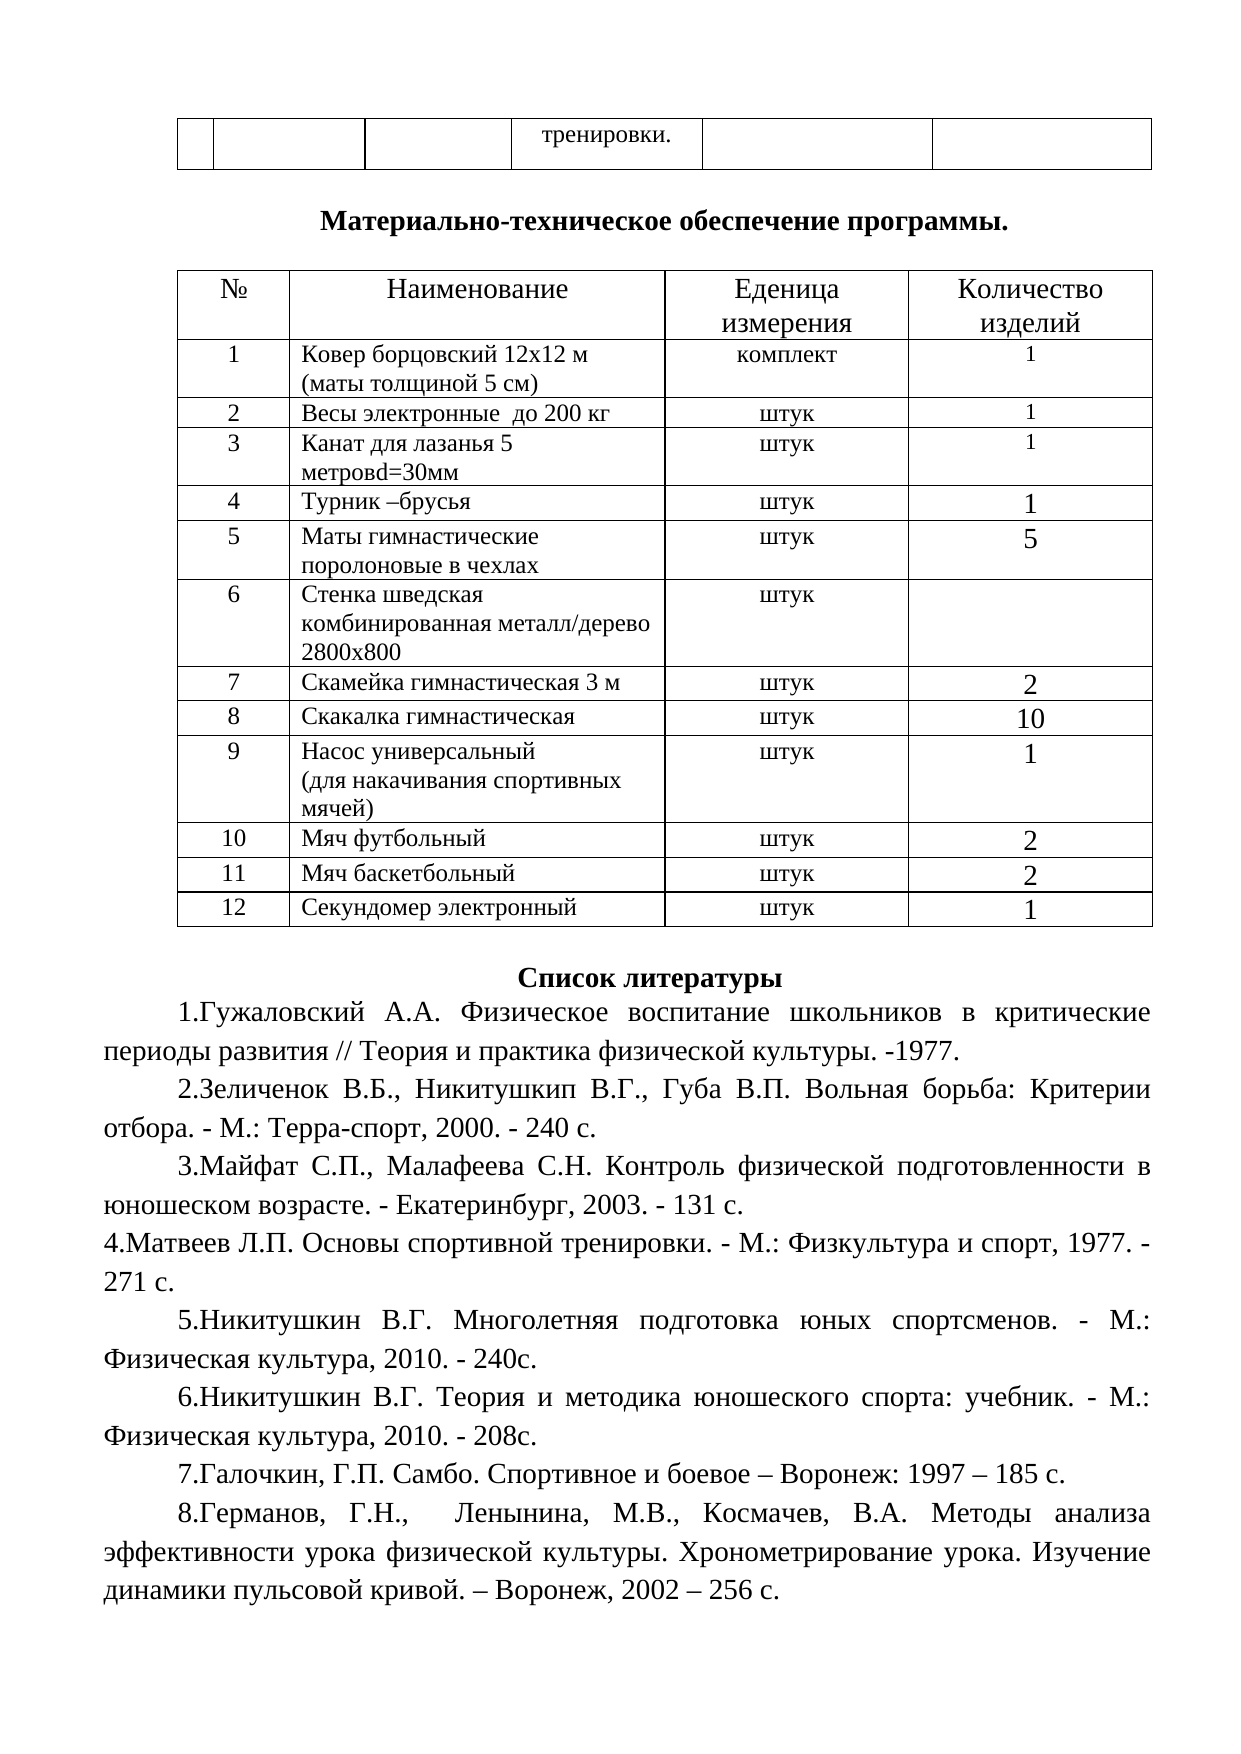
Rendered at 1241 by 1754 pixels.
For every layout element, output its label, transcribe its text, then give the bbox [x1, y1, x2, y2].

table_cell 1 [909, 486, 1152, 520]
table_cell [703, 119, 932, 169]
table_cell 2 [178, 119, 213, 169]
table_cell 12 [178, 893, 289, 926]
table_cell 2 [178, 398, 289, 427]
table_cell штук [666, 428, 908, 485]
table_cell 2 [909, 823, 1152, 857]
table_cell 10 [909, 701, 1152, 735]
table_cell Ковер борцовский 12х12 м (маты толщиной 5 см) [290, 340, 664, 397]
list 8.Германов, Г.Н., Ленынина, М.В., Космачев, В.А. Методы анализа эффективности урока физической культуры. Хронометрирование урока. Изучение динамики пульсовой кривой. – Воронеж, 2002 – 256 с. [103, 1495, 1152, 1606]
table_cell штук [666, 736, 908, 822]
text Материально-техническое обеспечение программы. [177, 170, 1152, 237]
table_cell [214, 119, 364, 169]
table_cell 1 [909, 893, 1152, 926]
table_header Еденица измерения [666, 271, 908, 338]
table_cell Скамейка гимнастическая 3 м [290, 667, 664, 700]
table_cell 2 [909, 858, 1152, 891]
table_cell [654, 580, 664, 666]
table_cell штук [666, 667, 908, 700]
table_cell штук [666, 580, 908, 666]
table_cell 1 [178, 340, 289, 397]
table_cell 2 [909, 667, 1152, 700]
table_cell 1 [909, 398, 1152, 427]
table_cell штук [666, 701, 908, 735]
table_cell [933, 119, 1151, 169]
table_cell Секундомер электронный [290, 893, 664, 926]
table_cell Канат для лазанья 5 метровd=30мм [290, 428, 664, 485]
list 5.Никитушкин В.Г. Многолетняя подготовка юных спортсменов. - М.: Физическая культура, 2010. - 240с. [103, 1302, 1152, 1374]
table_cell Насос универсальный (для накачивания спортивных мячей) [290, 736, 664, 822]
table_cell 8 [178, 701, 289, 735]
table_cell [366, 119, 511, 169]
table_cell штук [666, 823, 908, 857]
table_cell штук [666, 858, 908, 891]
list 6.Никитушкин В.Г. Теория и методика юношеского спорта: учебник. - М.: Физическая культура, 2010. - 208с. [103, 1379, 1152, 1452]
table_cell 5 [178, 521, 289, 578]
table_cell 4 [178, 486, 289, 520]
table_cell штук [666, 521, 908, 578]
table_cell Мяч футбольный [290, 823, 664, 857]
table_cell Весы электронные до [290, 398, 664, 427]
list 2.Зеличенок В.Б., Никитушкип В.Г., Губа В.П. Вольная борьба: Критерии отбора. - М.: Терра-спорт, 2000. - 240 с. [103, 1071, 1152, 1143]
table_cell 9 [178, 736, 289, 822]
table_cell 10 [178, 823, 289, 857]
table_cell Маты гимнастические поролоновые в чехлах [290, 521, 664, 578]
table_header № [178, 271, 289, 338]
table_header Наименование [290, 271, 664, 338]
list 1.Гужаловский А.А. Физическое воспитание школьников в критические периоды развития // Теория и практика физической культуры. -1977. [103, 994, 1152, 1066]
table_cell комплект [666, 340, 908, 397]
list 4.Матвеев Л.П. Основы спортивной тренировки. - М.: Физкультура и спорт, 1977. - 271 с. [103, 1225, 1152, 1297]
table_cell штук [666, 398, 908, 427]
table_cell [512, 119, 702, 169]
table_header Количество изделий [909, 271, 1152, 338]
table_cell 6 [178, 580, 289, 666]
table_cell 1 [909, 340, 1152, 397]
table_cell 11 [178, 858, 289, 891]
table_cell Мяч баскетбольный [290, 858, 664, 891]
table_cell 7 [178, 667, 289, 700]
list 3.Майфат С.П., Малафеева С.Н. Контроль физической подготовленности в юношеском возрасте. - Екатеринбург, 2003. - 131 с. [103, 1148, 1152, 1220]
list 7.Галочкин, Г.П. Самбо. Спортивное и боевое – Воронеж: 1997 – 185 с. [103, 1457, 1152, 1490]
table_cell штук [666, 893, 908, 926]
table_cell 3 [178, 428, 289, 485]
table_cell 1 [909, 428, 1152, 485]
table_cell штук [666, 486, 908, 520]
table_cell Турник –брусья [290, 486, 664, 520]
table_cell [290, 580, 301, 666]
text Список литературы [103, 961, 1122, 994]
table_cell [909, 580, 1152, 666]
table_cell 5 [909, 521, 1152, 578]
table_cell 1 [909, 736, 1152, 822]
table_cell Скакалка гимнастическая [290, 701, 664, 735]
